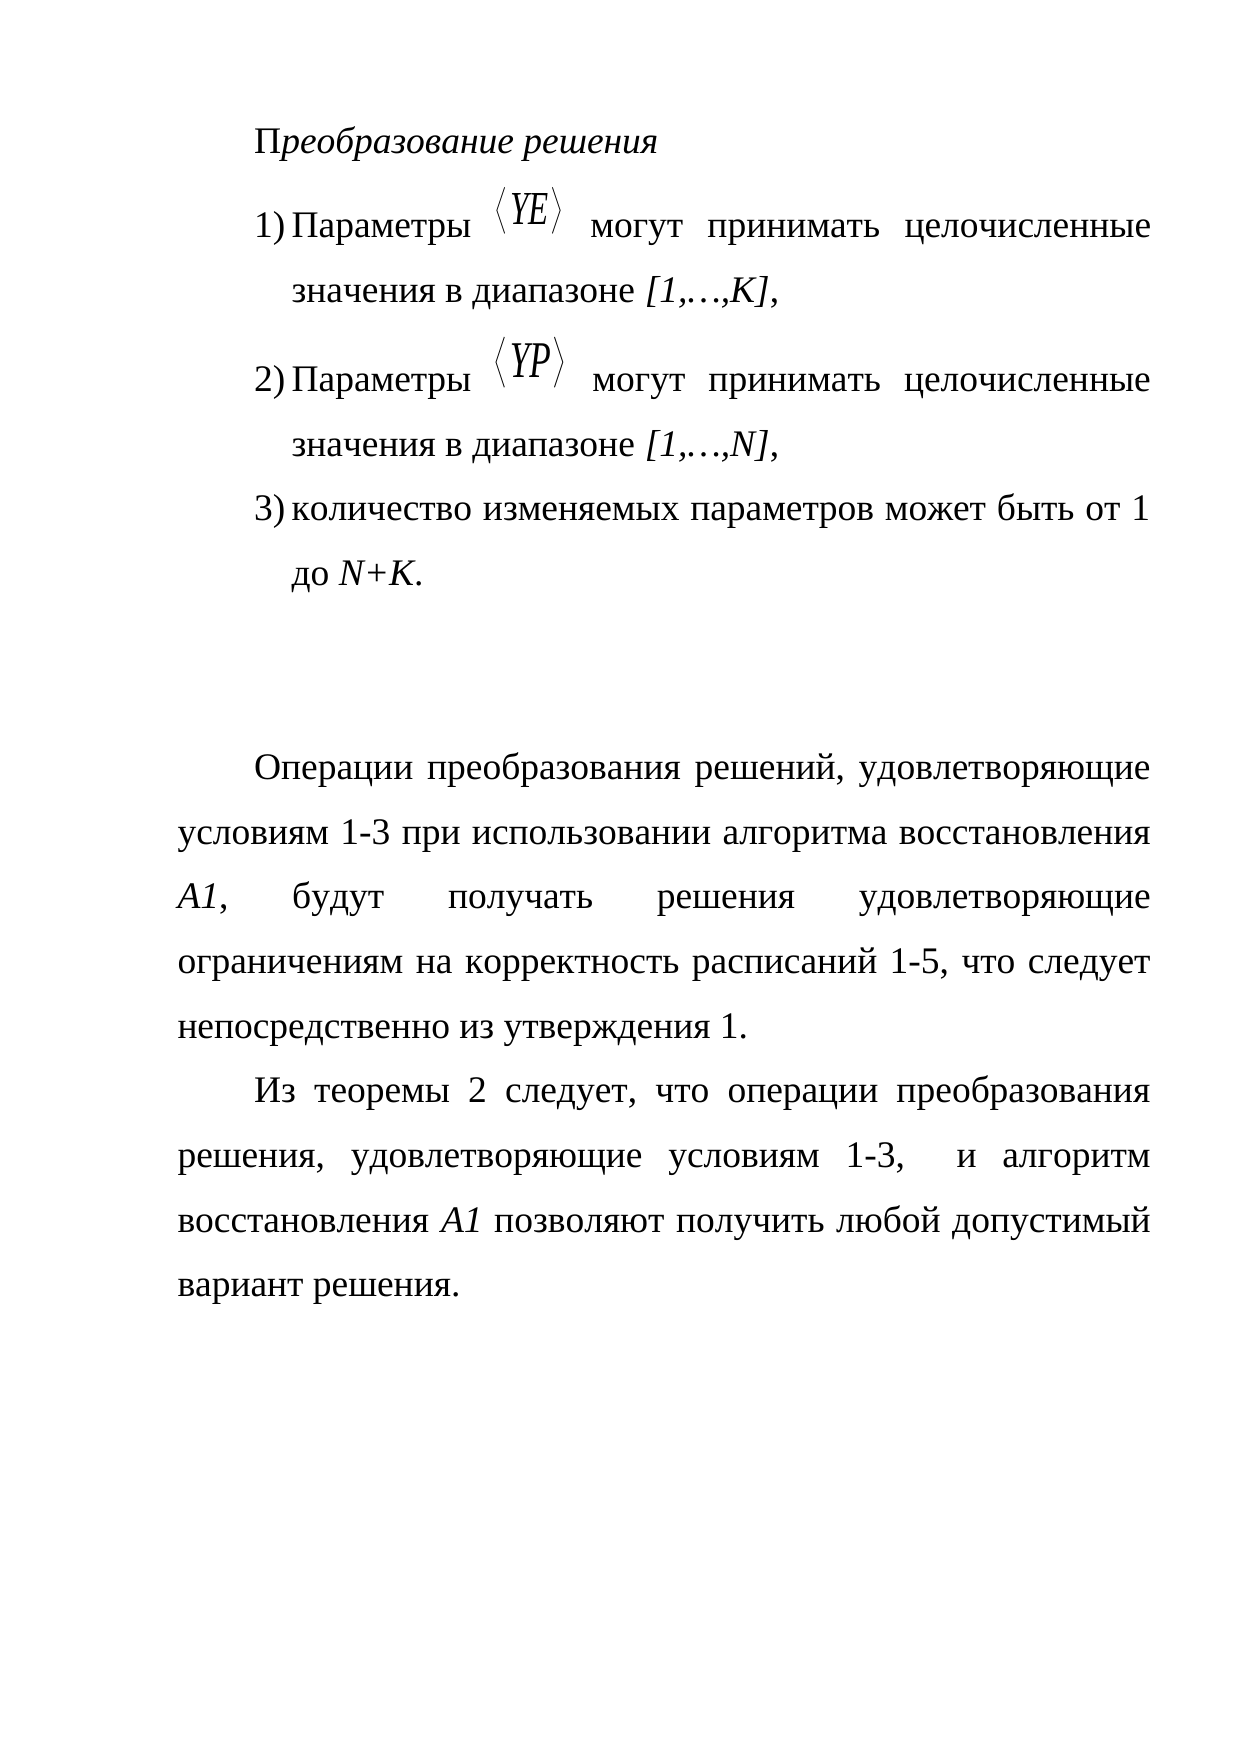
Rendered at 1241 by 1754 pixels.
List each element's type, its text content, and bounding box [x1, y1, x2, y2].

list Параметры могут принимать целочисленные значения в диапазоне [1,…,N], [254, 332, 1152, 464]
text Из теоремы 2 следует, что операции преобразования решения, удовлетворяющие условиям 1-3, и алгоритм восстановления A1 позволяют получить любой допустимый вариант решения. [177, 1068, 1152, 1305]
text Операции преобразования решений, удовлетворяющие условиям 1-3 при использовании алгоритма восстановления A1, будут получать решения удовлетворяющие ограничениям на корректность расписаний 1-5, что следует непосредственно из утверждения 1. [177, 744, 1152, 1046]
list Параметры могут принимать целочисленные значения в диапазоне [1,…,K], [254, 183, 1152, 310]
list количество изменяемых параметров может быть от 1 до N+K. [254, 486, 1152, 593]
text Преобразование решения [177, 118, 1152, 161]
